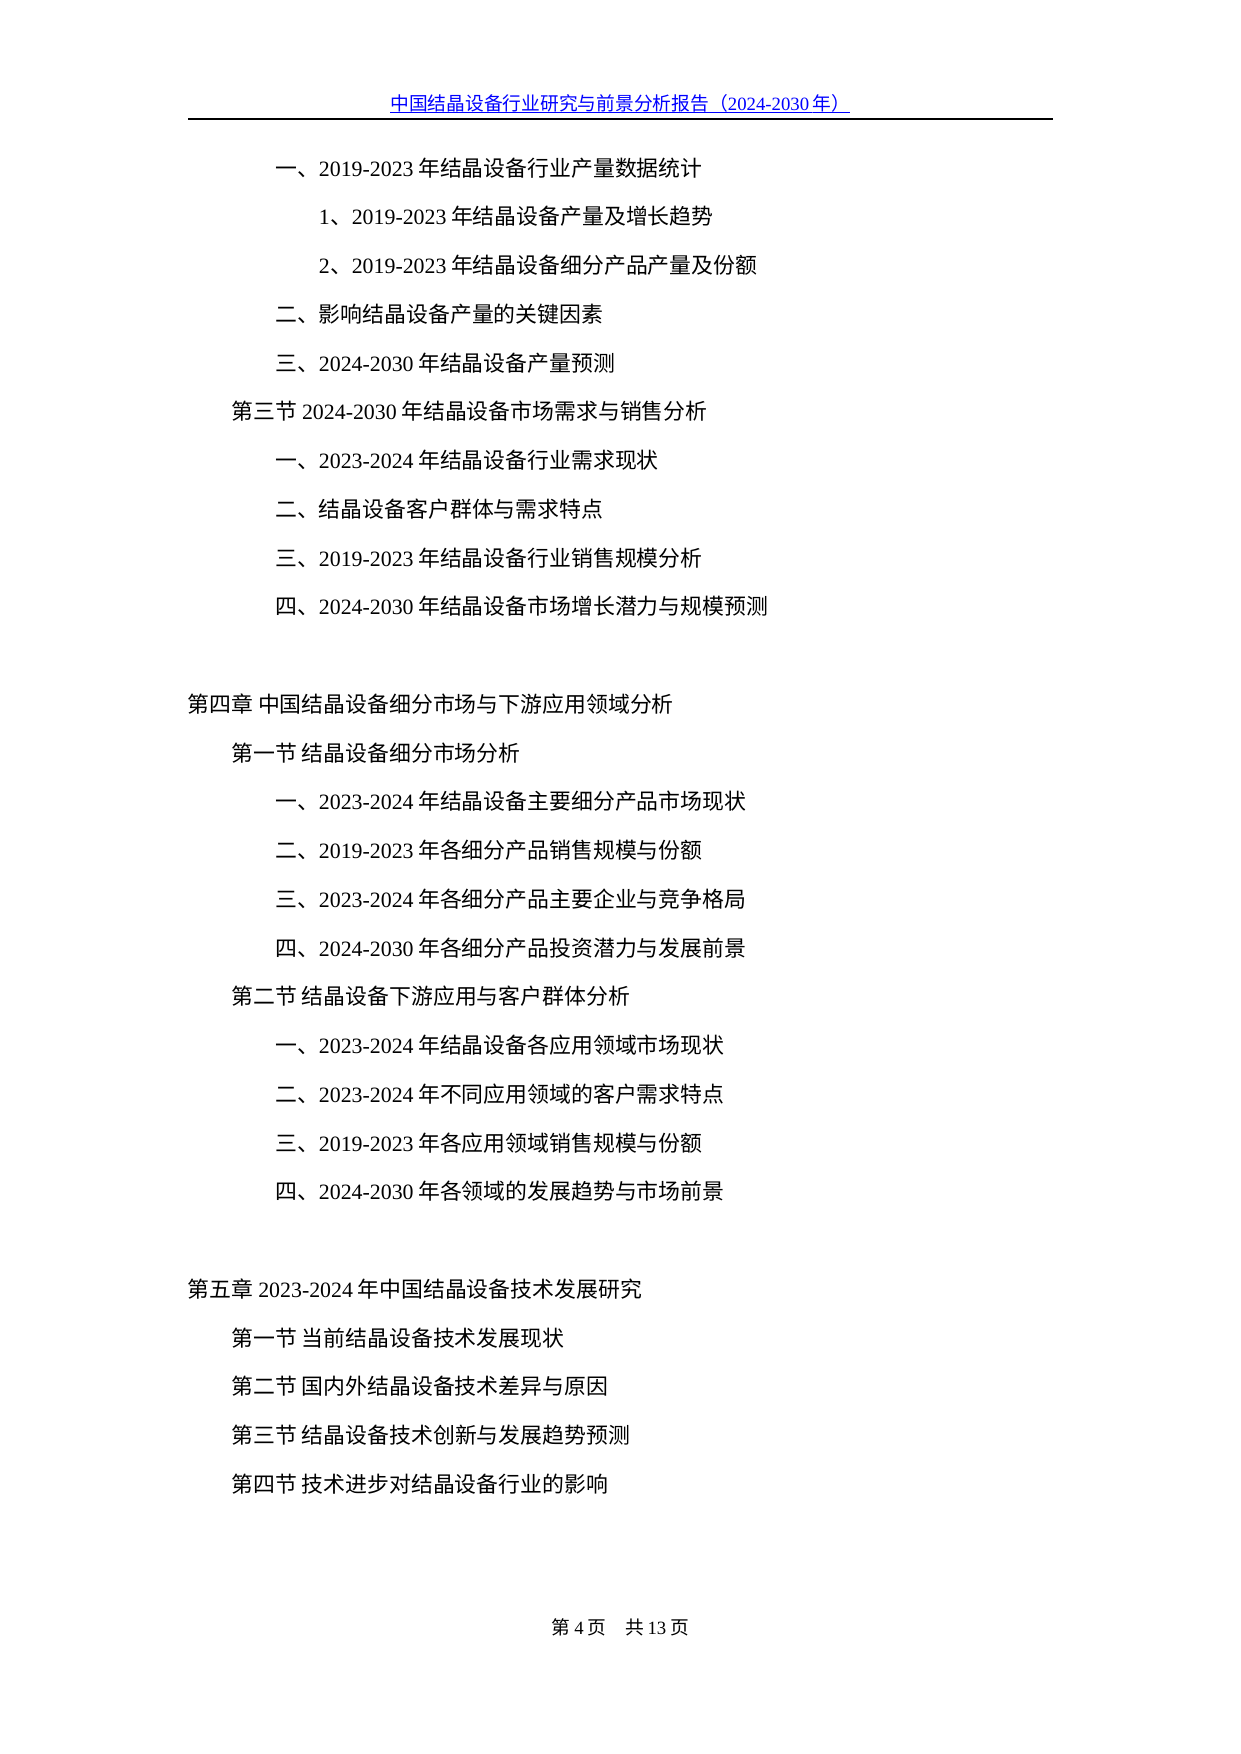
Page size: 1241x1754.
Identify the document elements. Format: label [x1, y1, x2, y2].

text [187, 150, 1053, 1499]
